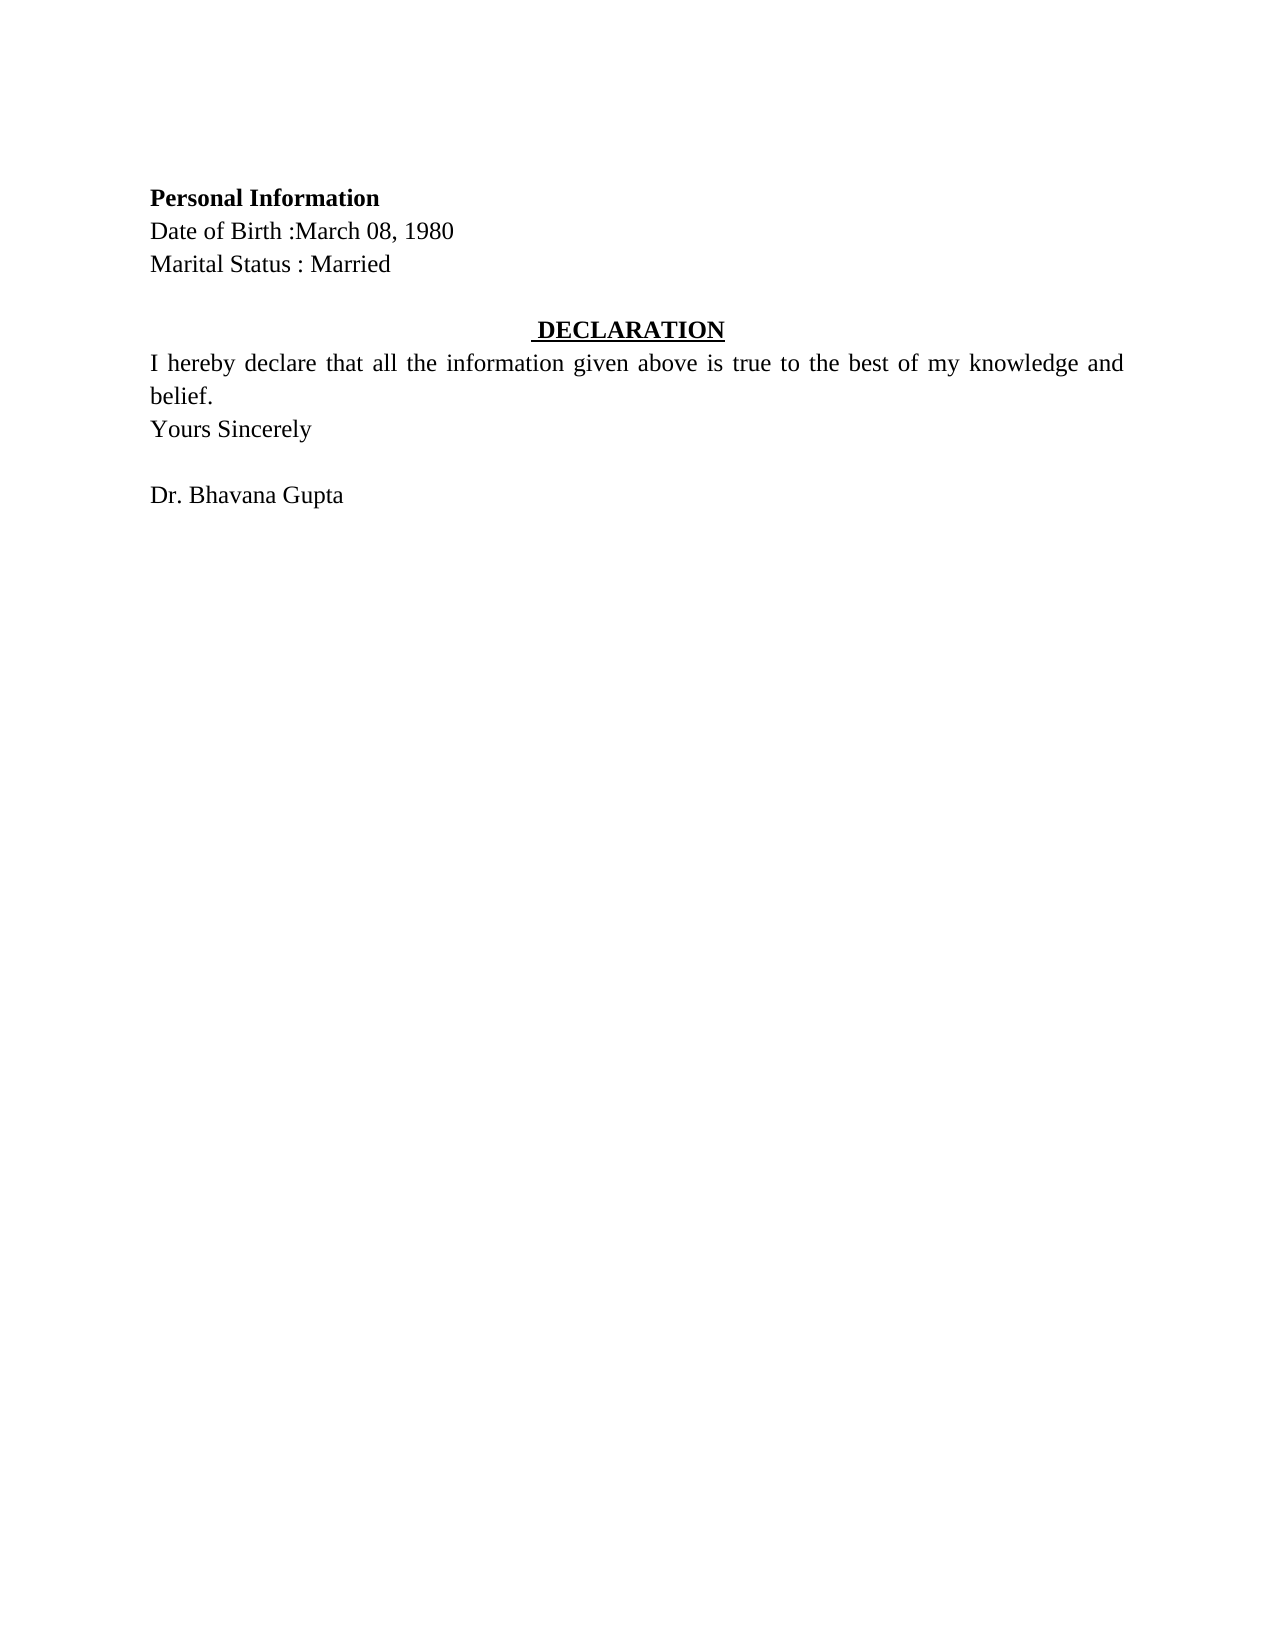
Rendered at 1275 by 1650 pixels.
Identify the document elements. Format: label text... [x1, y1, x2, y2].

text Yours Sincerely [150, 414, 1125, 443]
text DECLARATION [150, 315, 1125, 344]
text Personal Information [150, 183, 1125, 212]
text Date of Birth :March 08, 1980 [150, 216, 1125, 245]
text Marital Status : Married [150, 249, 1125, 278]
text Dr. Bhavana Gupta [150, 480, 1125, 509]
text I hereby declare that all the information given above is true to the best of my knowledge and belief. [150, 348, 1125, 410]
